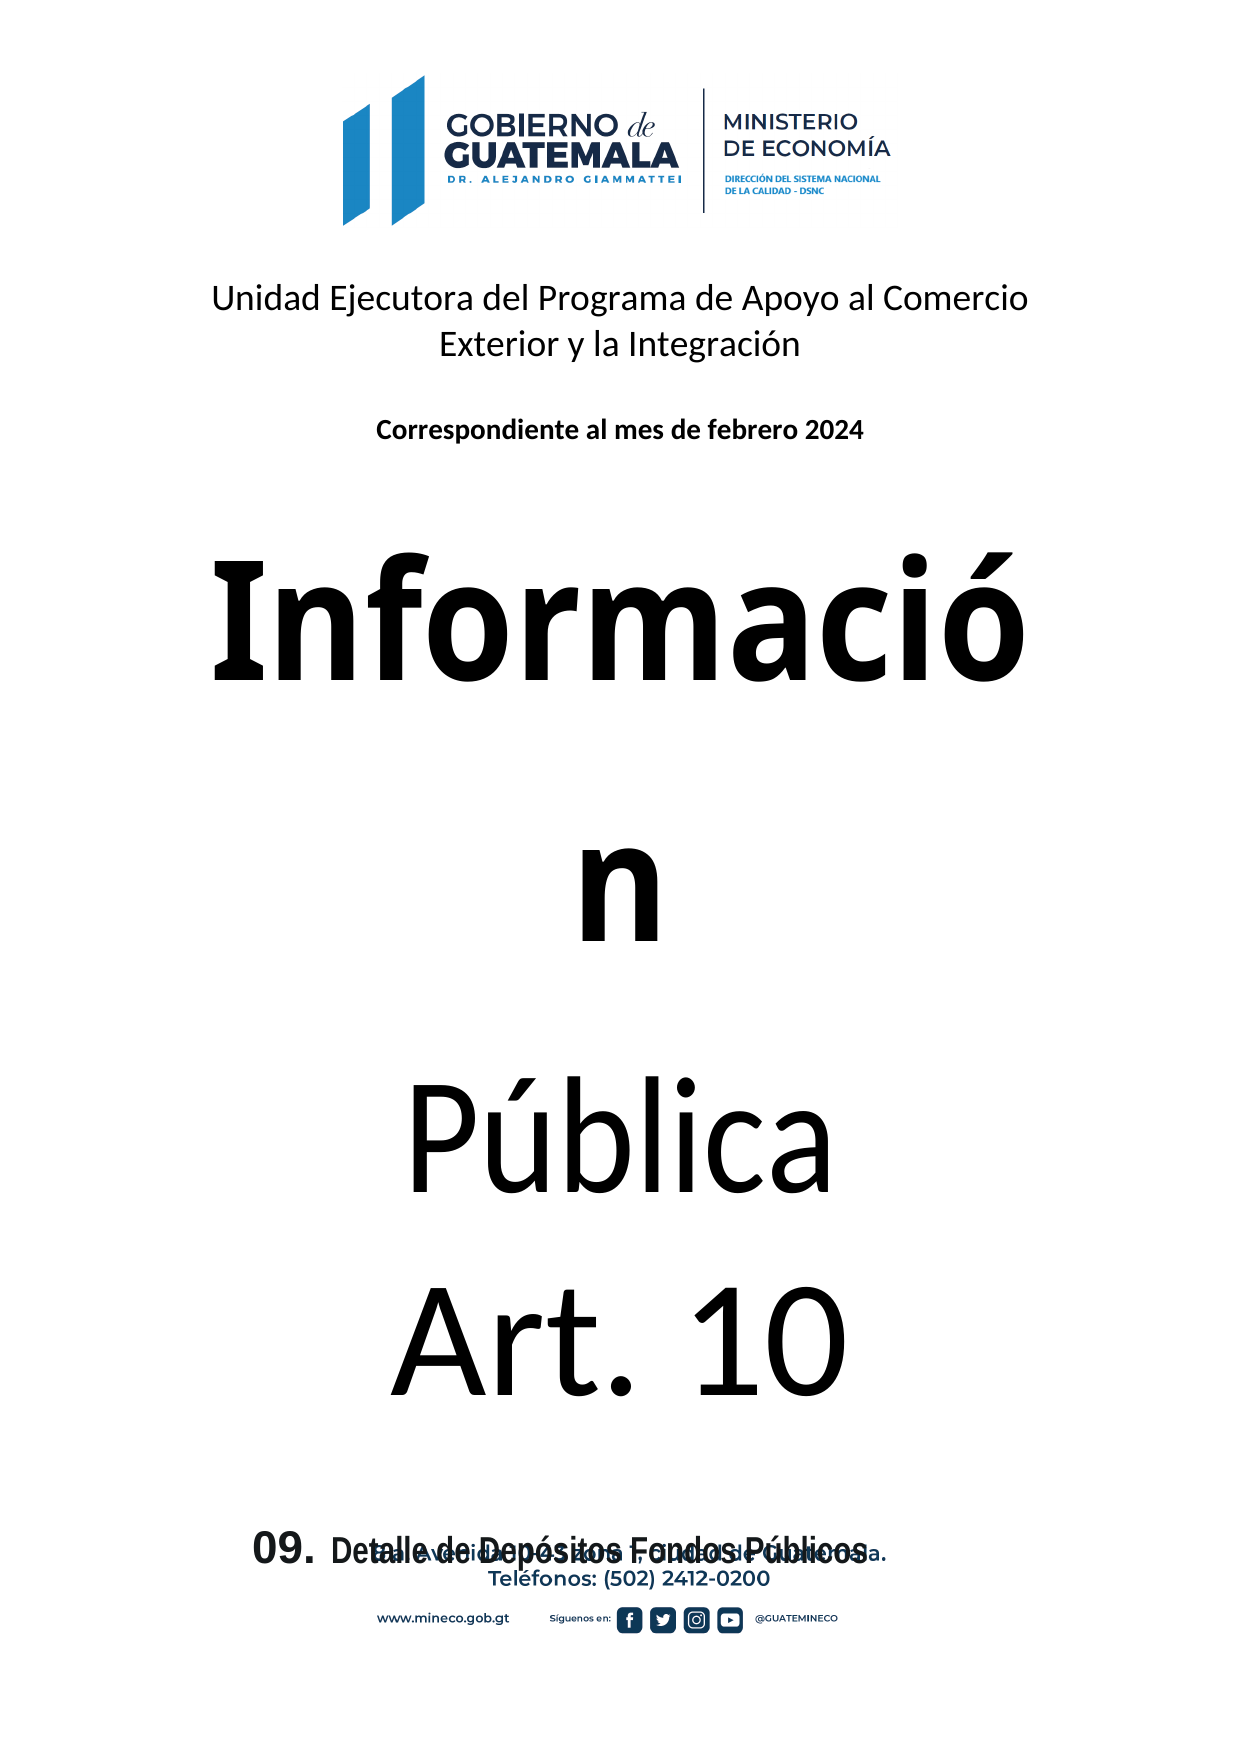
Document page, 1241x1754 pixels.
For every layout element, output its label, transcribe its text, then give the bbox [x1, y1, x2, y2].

text Unidad Ejecutora del Programa de Apoyo al Comercio Exterior y la Integración [177, 274, 1063, 366]
picture [0, 1523, 1241, 1667]
subtitle Información [177, 502, 1063, 990]
text Pública [177, 1031, 1063, 1234]
text 09. Detalle de Depósitos Fondos Públicos [188, 1521, 1063, 1573]
text Art. 10 [177, 1234, 1063, 1437]
text Correspondiente al mes de febrero 2024 [177, 411, 1063, 447]
picture [342, 73, 898, 228]
